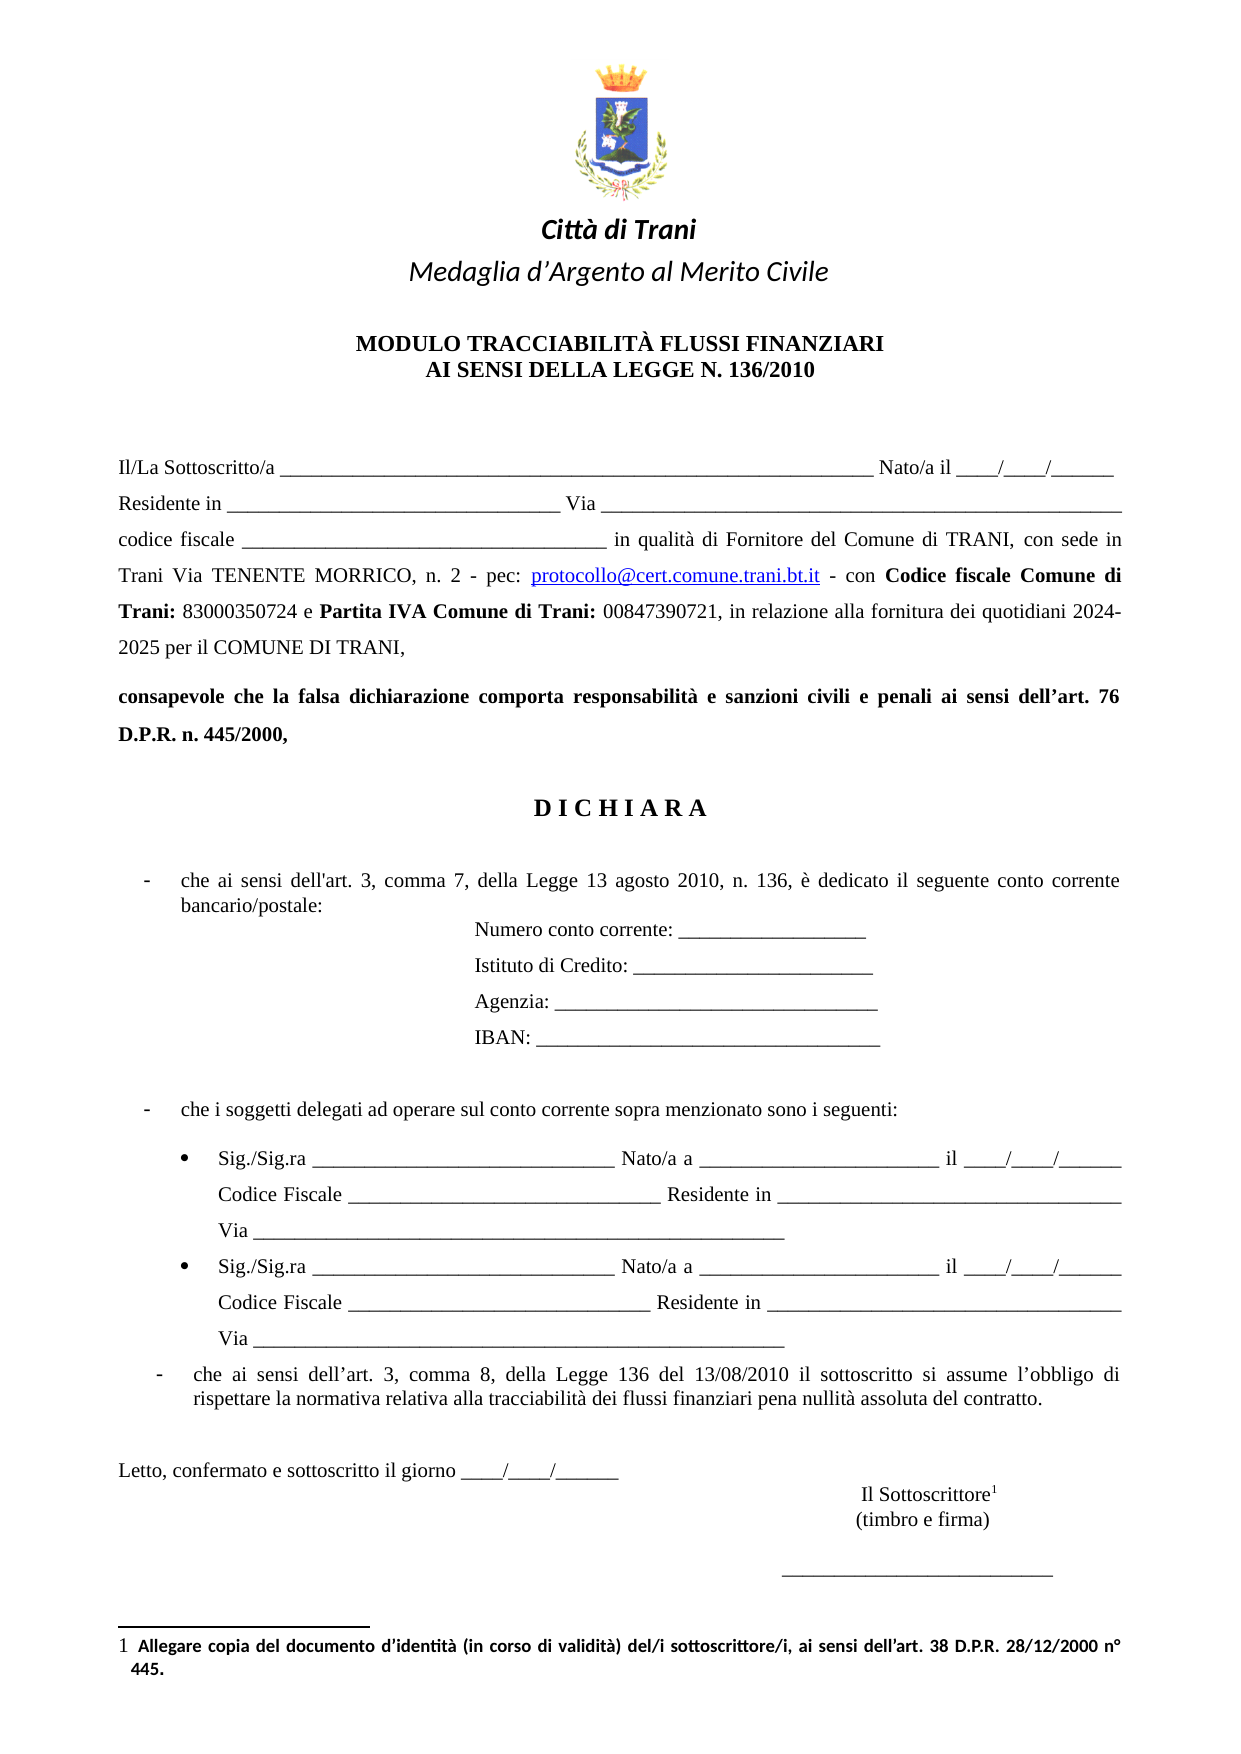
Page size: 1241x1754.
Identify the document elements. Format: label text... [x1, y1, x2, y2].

text Medaglia d’Argento al Merito Civile [118, 253, 1122, 288]
text Residente in ________________________________ Via __________________________________________________ codice fiscale ___________________________________ in qualità di Fornitore del Comune di TRANI, con sede in Trani Via TENENTE MORRICO, n. 2 - pec: protocollo@cert.comune.trani.bt.it - con Codice fiscale Comune di Trani: 83000350724 e Partita IVA Comune di Trani: 00847390721, in relazione alla fornitura dei quotidiani 2024-2025 per il COMUNE DI TRANI, [118, 491, 1122, 659]
text Agenzia: _______________________________ [474, 989, 1122, 1013]
text Città di Trani [118, 211, 1122, 246]
text D I C H I A R A [118, 793, 1122, 822]
list che i soggetti delegati ad operare sul conto corrente sopra menzionato sono i seguenti: [143, 1097, 1122, 1121]
list Sig./Sig.ra _____________________________ Nato/a a _______________________ il ____/____/______ Codice Fiscale ______________________________ Residente in _________________________________ Via ___________________________________________________ [181, 1146, 1122, 1242]
text Letto, confermato e sottoscritto il giorno ____/____/______ [118, 1458, 1122, 1482]
text Numero conto corrente: __________________ [474, 917, 1122, 941]
text __________________________ [118, 1554, 1122, 1579]
list che ai sensi dell’art. 3, comma 8, della Legge 136 del 13/08/2010 il sottoscritto si assume l’obbligo di rispettare la normativa relativa alla tracciabilità dei flussi finanziari pena nullità assoluta del contratto. [156, 1362, 1122, 1410]
text MODULO TRACCIABILITÀ FLUSSI FINANZIARI [118, 330, 1122, 356]
list che ai sensi dell'art. 3, comma 7, della Legge 13 agosto 2010, n. 136, è dedicato il seguente conto corrente bancario/postale: [143, 868, 1122, 917]
text Il/La Sottoscritto/a _________________________________________________________ Nato/a il ____/____/______ [118, 455, 1122, 479]
text consapevole che la falsa dichiarazione comporta responsabilità e sanzioni civili e penali ai sensi dell’art. 76 D.P.R. n. 445/2000, [118, 671, 1122, 746]
text Il Sottoscrittore [782, 1482, 1122, 1506]
text (timbro e firma) [782, 1506, 1122, 1531]
text IBAN: _________________________________ [474, 1025, 1122, 1049]
picture [571, 59, 670, 205]
text Istituto di Credito: _______________________ [474, 953, 1122, 977]
list Sig./Sig.ra _____________________________ Nato/a a _______________________ il ____/____/______ Codice Fiscale _____________________________ Residente in __________________________________ Via ___________________________________________________ [181, 1254, 1122, 1350]
text AI SENSI DELLA LEGGE N. 136/2010 [118, 356, 1122, 383]
